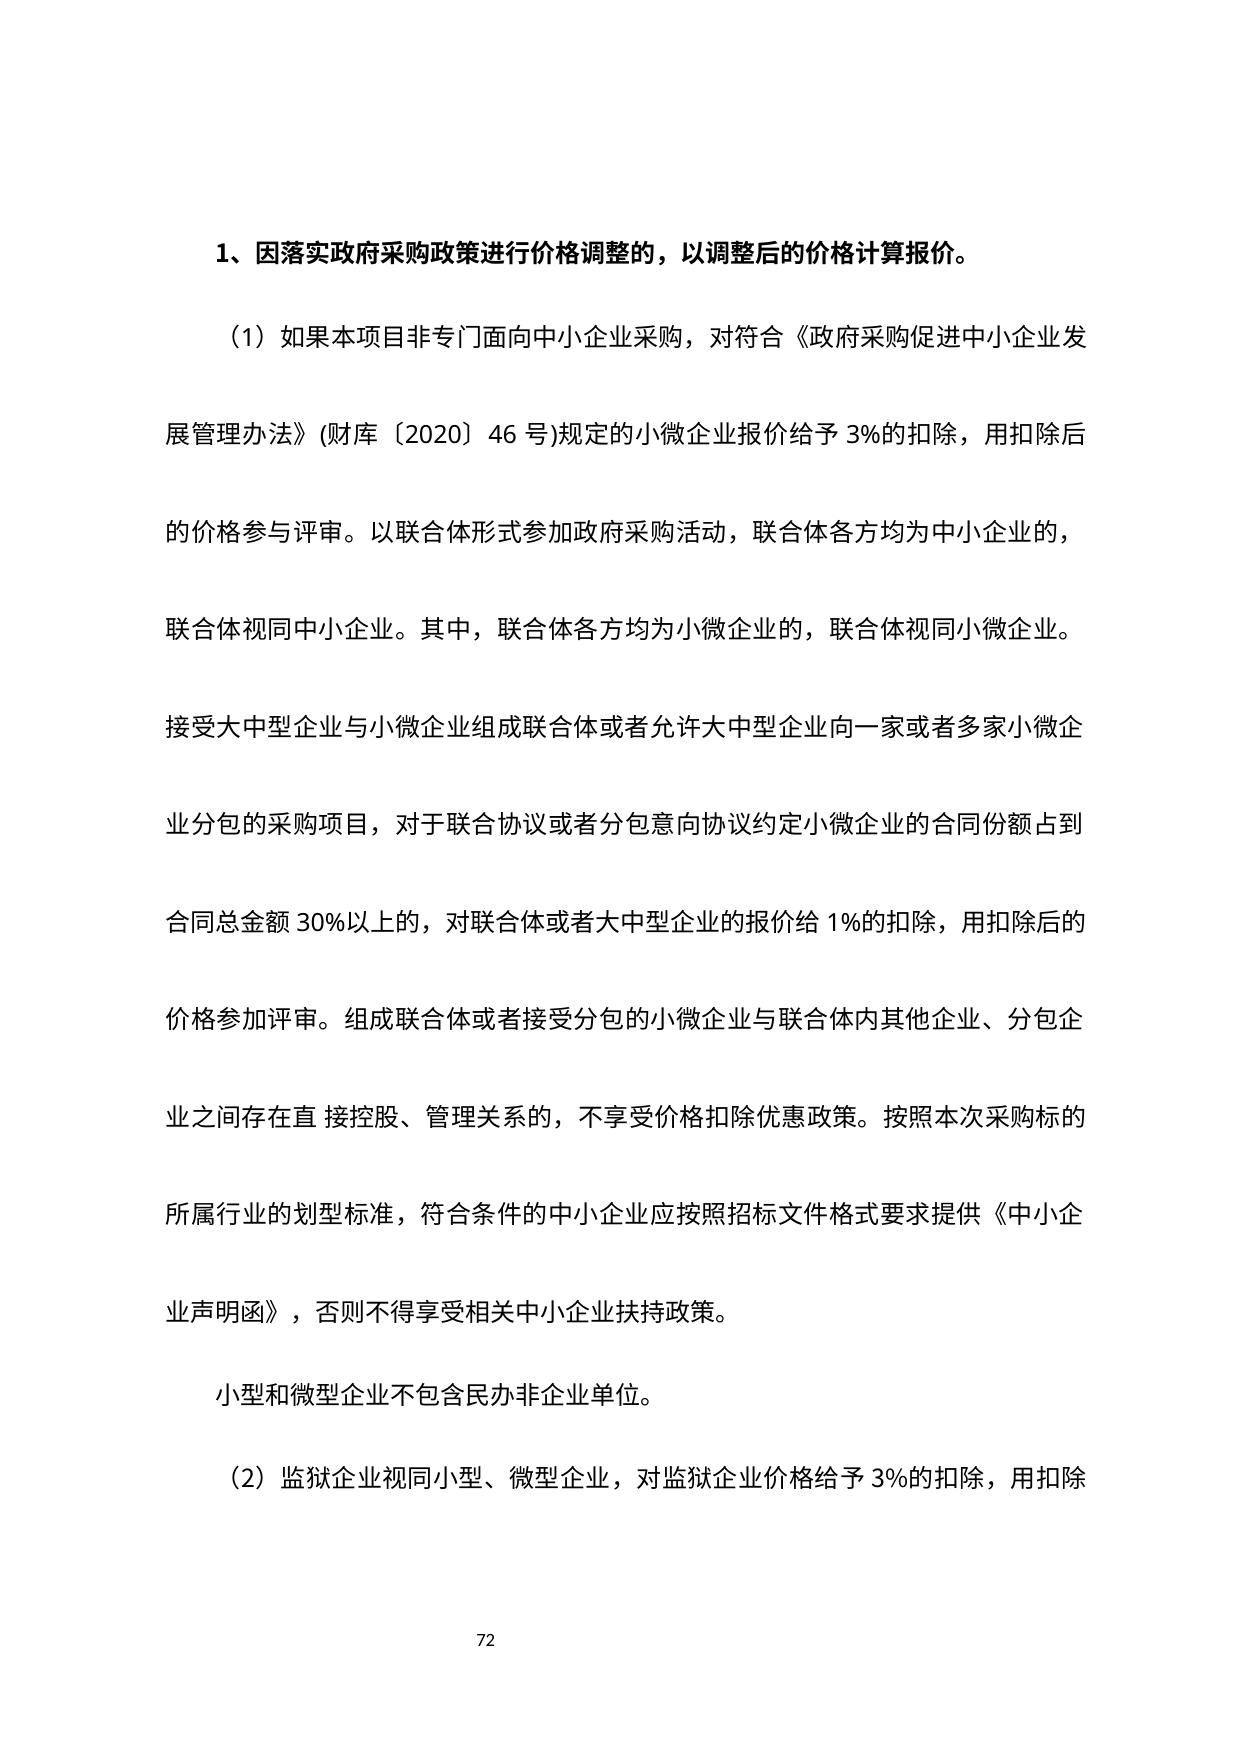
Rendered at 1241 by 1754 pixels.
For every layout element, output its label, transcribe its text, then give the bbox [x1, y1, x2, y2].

text 小型和微型企业不包含民办非企业单位。 [165, 1361, 1087, 1426]
text 1、因落实政府采购政策进行价格调整的，以调整后的价格计算报价。 [165, 219, 1087, 284]
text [165, 1444, 1087, 1509]
text （1）如果本项目非专门面向中小企业采购，对符合《政府采购促进中小企业发展管理办法》(财库〔2020〕46 号)规定的小微企业报价给予3%的扣除，用扣除后的价格参与评审。以联合体形式参加政府采购活动，联合体各方均为中小企业的，联合体视同中小企业。其中，联合体各方均为小微企业的，联合体视同小微企业。接受大中型企业与小微企业组成联合体或者允许大中型企业向一家或者多家小微企业分包的采购项目，对于联合协议或者分包意向协议约定小微企业的合同份额占到合同总金额 30%以上的，对联合体或者大中型企业的报价给1%的扣除，用扣除后的价格参加评审。组成联合体或者接受分包的小微企业与联合体内其他企业、分包企业之间存在直 接控股、管理关系的，不享受价格扣除优惠政策。按照本次采购标的所属行业的划型标准，符合条件的中小企业应按照招标文件格式要求提供《中小企业声明函》，否则不得享受相关中小企业扶持政策。 [165, 303, 1087, 1343]
